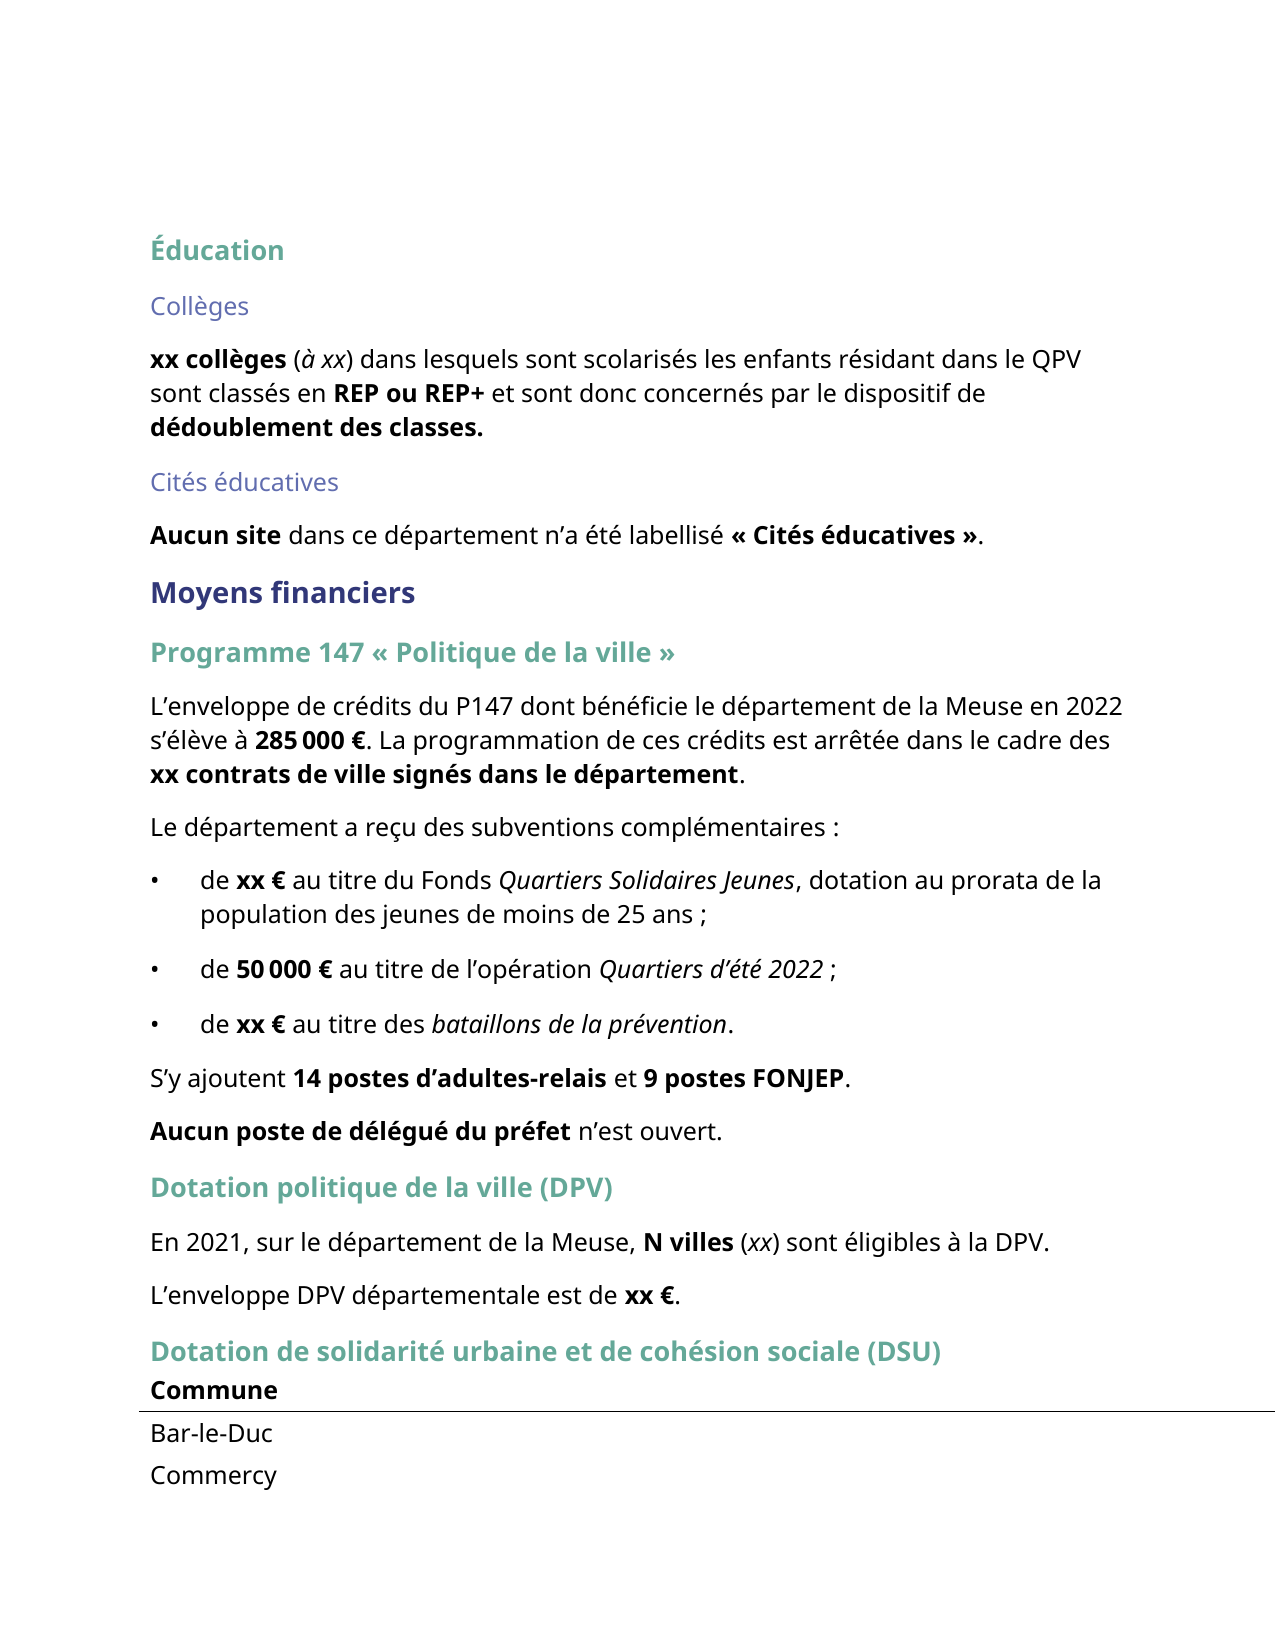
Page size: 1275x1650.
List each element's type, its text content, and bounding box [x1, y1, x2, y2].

text Le département a reçu des subventions complémentaires : [150, 809, 1125, 844]
text Aucun poste de délégué du préfet n’est ouvert. [150, 1114, 1125, 1148]
table_header Commune [139, 1369, 1275, 1411]
table_cell Commercy [139, 1454, 1275, 1495]
text L’enveloppe de crédits du P147 dont bénéficie le département de la Meuse en 2022 s’élève à 285 000 €. La programmation de ces crédits est arrêtée dans le cadre des xx contrats de ville signés dans le département. [150, 689, 1125, 791]
subtitle Collèges [150, 289, 1125, 323]
text L’enveloppe DPV départementale est de xx €. [150, 1277, 1125, 1311]
list de 50 000 € au titre de l’opération Quartiers d’été 2022 ; [150, 951, 1125, 985]
subtitle Dotation politique de la ville (DPV) [150, 1169, 1125, 1206]
text xx collèges (à xx) dans lesquels sont scolarisés les enfants résidant dans le QPV sont classés en REP ou REP+ et sont donc concernés par le dispositif de dédoublement des classes. [150, 342, 1125, 444]
table_cell Bar-le-Duc [139, 1412, 1275, 1454]
subtitle Cités éducatives [150, 465, 1125, 499]
list de xx € au titre du Fonds Quartiers Solidaires Jeunes, dotation au prorata de la population des jeunes de moins de 25 ans ; [150, 862, 1125, 931]
subtitle Programme 147 « Politique de la ville » [150, 633, 1125, 670]
text En 2021, sur le département de la Meuse, N villes (xx) sont éligibles à la DPV. [150, 1224, 1125, 1258]
subtitle Moyens financiers [150, 572, 1125, 612]
text Aucun site dans ce département n’a été labellisé « Cités éducatives ». [150, 518, 1125, 552]
text S’y ajoutent 14 postes d’adultes-relais et 9 postes FONJEP. [150, 1061, 1125, 1095]
subtitle Dotation de solidarité urbaine et de cohésion sociale (DSU) [150, 1332, 1125, 1369]
list de xx € au titre des bataillons de la prévention. [150, 1006, 1125, 1040]
subtitle Éducation [150, 231, 1125, 268]
